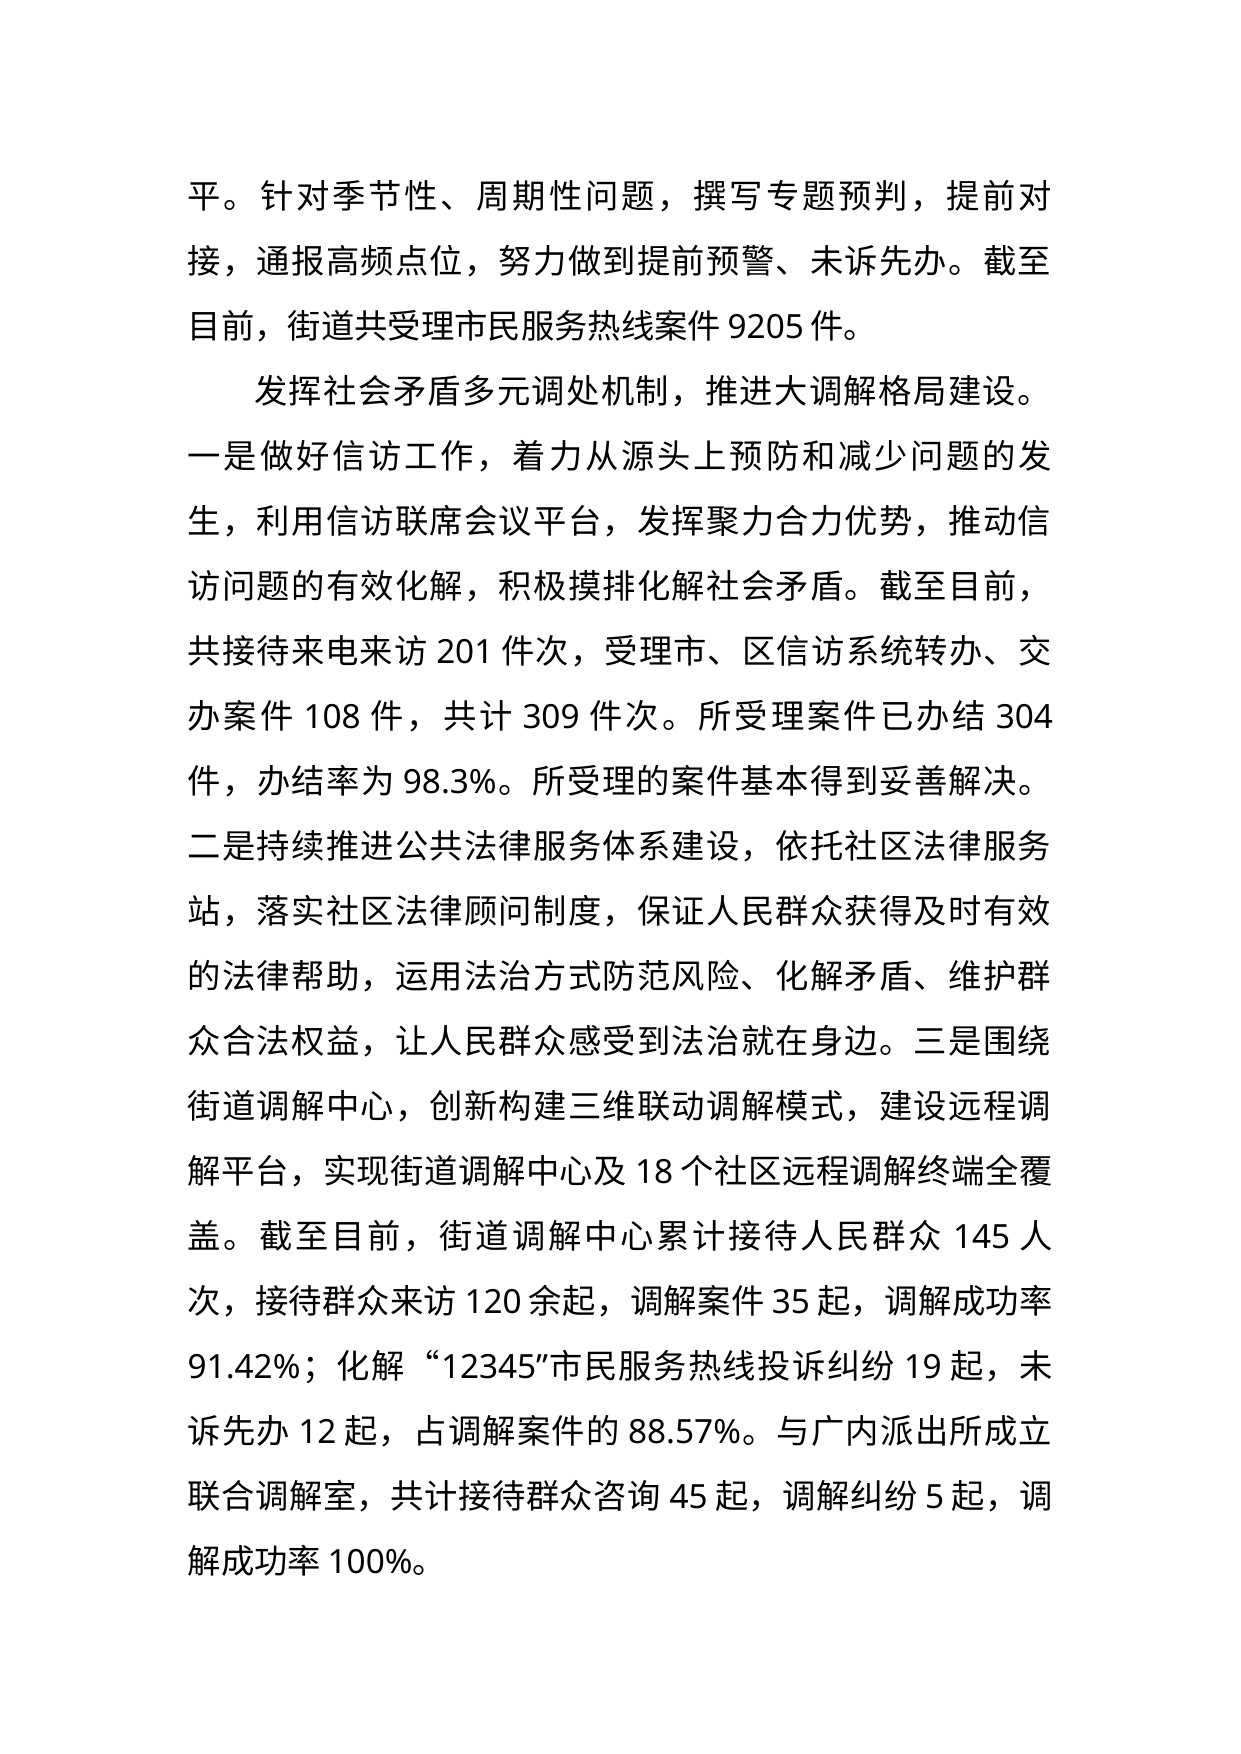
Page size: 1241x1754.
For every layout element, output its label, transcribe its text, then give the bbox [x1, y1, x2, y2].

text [187, 162, 1053, 357]
text 发挥社会矛盾多元调处机制，推进大调解格局建设。一是做好信访工作，着力从源头上预防和减少问题的发生，利用信访联席会议平台，发挥聚力合力优势，推动信访问题的有效化解，积极摸排化解社会矛盾。截至目前，共接待来电来访201件次，受理市、区信访系统转办、交办案件108件，共计309件次。所受理案件已办结304件，办结率为98.3%。所受理的案件基本得到妥善解决。二是持续推进公共法律服务体系建设，依托社区法律服务站，落实社区法律顾问制度，保证人民群众获得及时有效的法律帮助，运用法治方式防范风险、化解矛盾、维护群众合法权益，让人民群众感受到法治就在身边。三是围绕街道调解中心，创新构建三维联动调解模式，建设远程调解平台，实现街道调解中心及18个社区远程调解终端全覆盖。截至目前，街道调解中心累计接待人民群众145人次，接待群众来访120余起，调解案件35起，调解成功率91.42%；化解“12345”市民服务热线投诉纠纷19起，未诉先办12起，占调解案件的88.57%。与广内派出所成立联合调解室，共计接待群众咨询45起，调解纠纷5起，调解成功率100%。 [187, 357, 1053, 1592]
